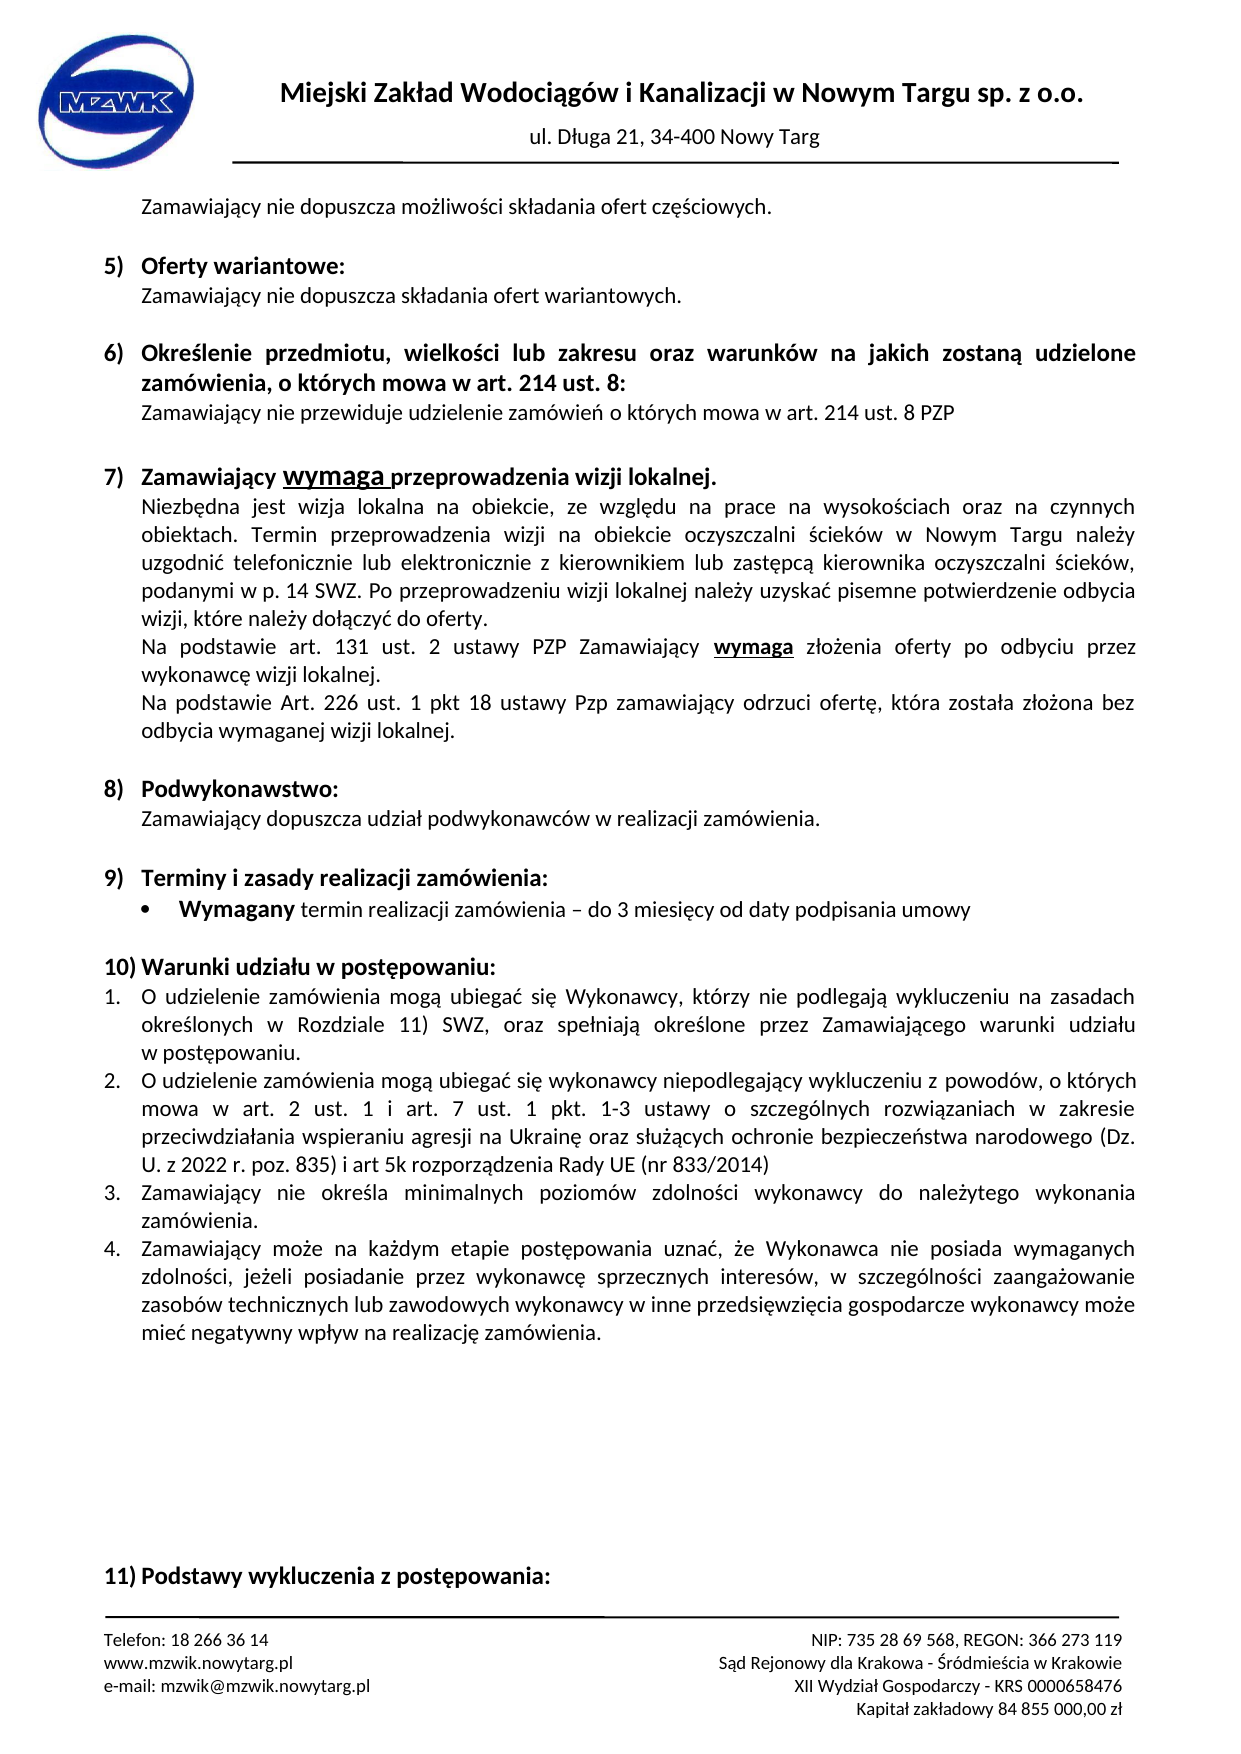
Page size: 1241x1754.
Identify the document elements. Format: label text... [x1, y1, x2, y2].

text Zamawiający dopuszcza udział podwykonawców w realizacji zamówienia. [141, 804, 1137, 832]
text Na podstawie Art. 226 ust. 1 pkt 18 ustawy Pzp zamawiający odrzuci ofertę, która została złożona bez odbycia wymaganej wizji lokalnej. [141, 688, 1137, 744]
list Oferty wariantowe: [103, 251, 1137, 281]
picture [35, 32, 197, 171]
list Zamawiający nie określa minimalnych poziomów zdolności wykonawcy do należytego wykonania zamówienia. [103, 1178, 1137, 1234]
list Określenie przedmiotu, wielkości lub zakresu oraz warunków na jakich zostaną udzielone zamówienia, o których mowa w art. 214 ust. 8: [103, 337, 1137, 398]
list Zamawiający wymaga przeprowadzenia wizji lokalnej. [103, 457, 1137, 492]
list Zamawiający nie przewiduje udzielenie zamówień o których mowa w art. 214 ust. 8 PZP [141, 398, 1137, 426]
list Terminy i zasady realizacji zamówienia: [103, 862, 1137, 893]
list O udzielenie zamówienia mogą ubiegać się Wykonawcy, którzy nie podlegają wykluczeniu na zasadach określonych w Rozdziale 11) SWZ, oraz spełniają określone przez Zamawiającego warunki udziału w postępowaniu. [103, 982, 1137, 1066]
list Podstawy wykluczenia z postępowania: [103, 1560, 1137, 1590]
text Niezbędna jest wizja lokalna na obiekcie, ze względu na prace na wysokościach oraz na czynnych obiektach. Termin przeprowadzenia wizji na obiekcie oczyszczalni ścieków w Nowym Targu należy uzgodnić telefonicznie lub elektronicznie z kierownikiem lub zastępcą kierownika oczyszczalni ścieków, podanymi w p. 14 SWZ. Po przeprowadzeniu wizji lokalnej należy uzyskać pisemne potwierdzenie odbycia wizji, które należy dołączyć do oferty. [141, 492, 1137, 632]
list Wymagany termin realizacji zamówienia – do 3 miesięcy od daty podpisania umowy [141, 893, 1137, 923]
list Zamawiający może na każdym etapie postępowania uznać, że Wykonawca nie posiada wymaganych zdolności, jeżeli posiadanie przez wykonawcę sprzecznych interesów, w szczególności zaangażowanie zasobów technicznych lub zawodowych wykonawcy w inne przedsięwzięcia gospodarcze wykonawcy może mieć negatywny wpływ na realizację zamówienia. [103, 1234, 1137, 1346]
text Zamawiający nie dopuszcza składania ofert wariantowych. [141, 281, 1137, 309]
list Zamawiający nie dopuszcza możliwości składania ofert częściowych. [141, 192, 1137, 220]
list O udzielenie zamówienia mogą ubiegać się wykonawcy niepodlegający wykluczeniu z powodów, o których mowa w art. 2 ust. 1 i art. 7 ust. 1 pkt. 1-3 ustawy o szczególnych rozwiązaniach w zakresie przeciwdziałania wspieraniu agresji na Ukrainę oraz służących ochronie bezpieczeństwa narodowego (Dz. U. z 2022 r. poz. 835) i art 5k rozporządzenia Rady UE (nr 833/2014) [103, 1066, 1137, 1178]
subtitle Podwykonawstwo: [103, 773, 1137, 804]
list Warunki udziału w postępowaniu: [103, 951, 1137, 982]
text Na podstawie art. 131 ust. 2 ustawy PZP Zamawiający wymaga złożenia oferty po odbyciu przez wykonawcę wizji lokalnej. [141, 632, 1137, 688]
